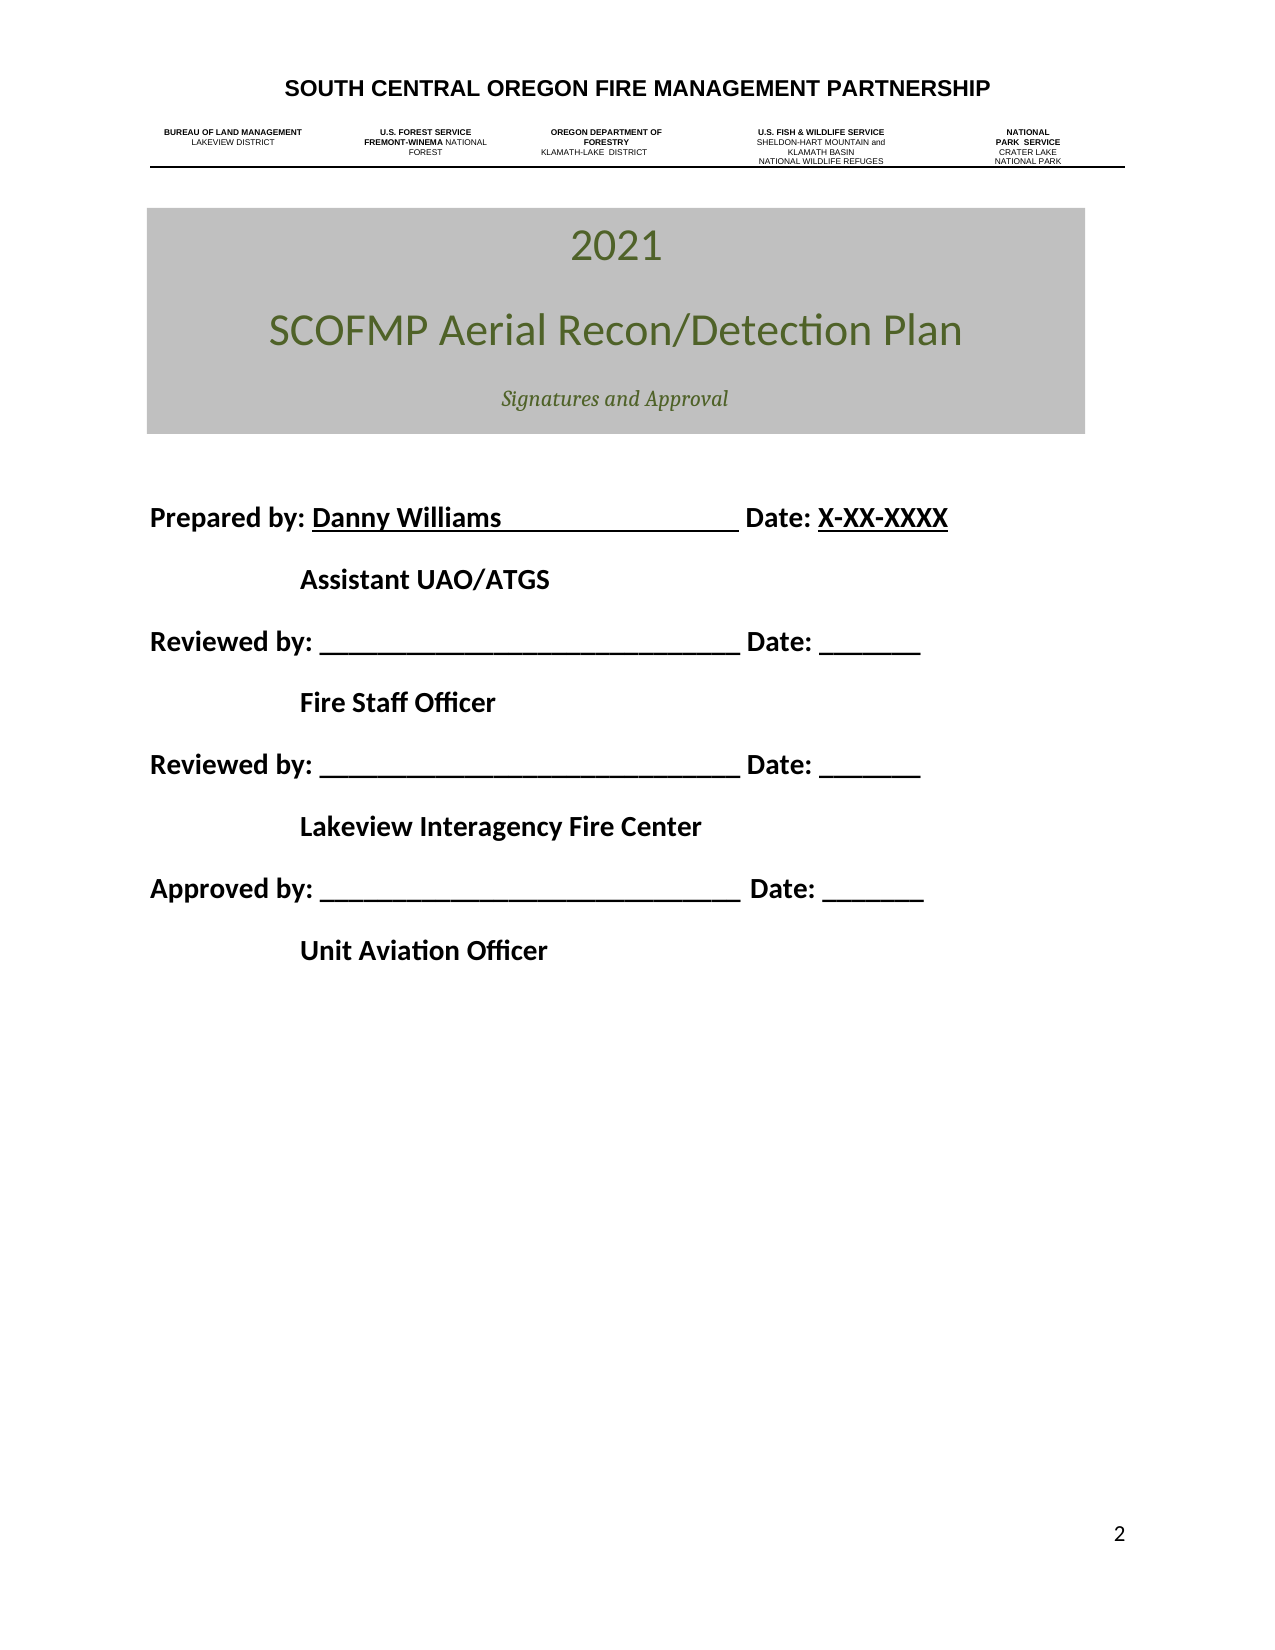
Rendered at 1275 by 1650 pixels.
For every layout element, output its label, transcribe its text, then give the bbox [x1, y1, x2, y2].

text Approved by: _____________________________ Date: _______ [150, 870, 1125, 906]
text Prepared by: Danny Williams Date: X-XX-XXXX [150, 499, 1125, 535]
text Lakeview Interagency Fire Center [150, 808, 1125, 844]
text Reviewed by: _____________________________ Date: _______ [150, 746, 1125, 782]
text Assistant UAO/ATGS [150, 561, 1125, 597]
text Fire Staff Officer [150, 684, 1125, 720]
text Unit Aviation Officer [150, 932, 1050, 967]
text Reviewed by: _____________________________ Date: _______ [150, 623, 1125, 658]
